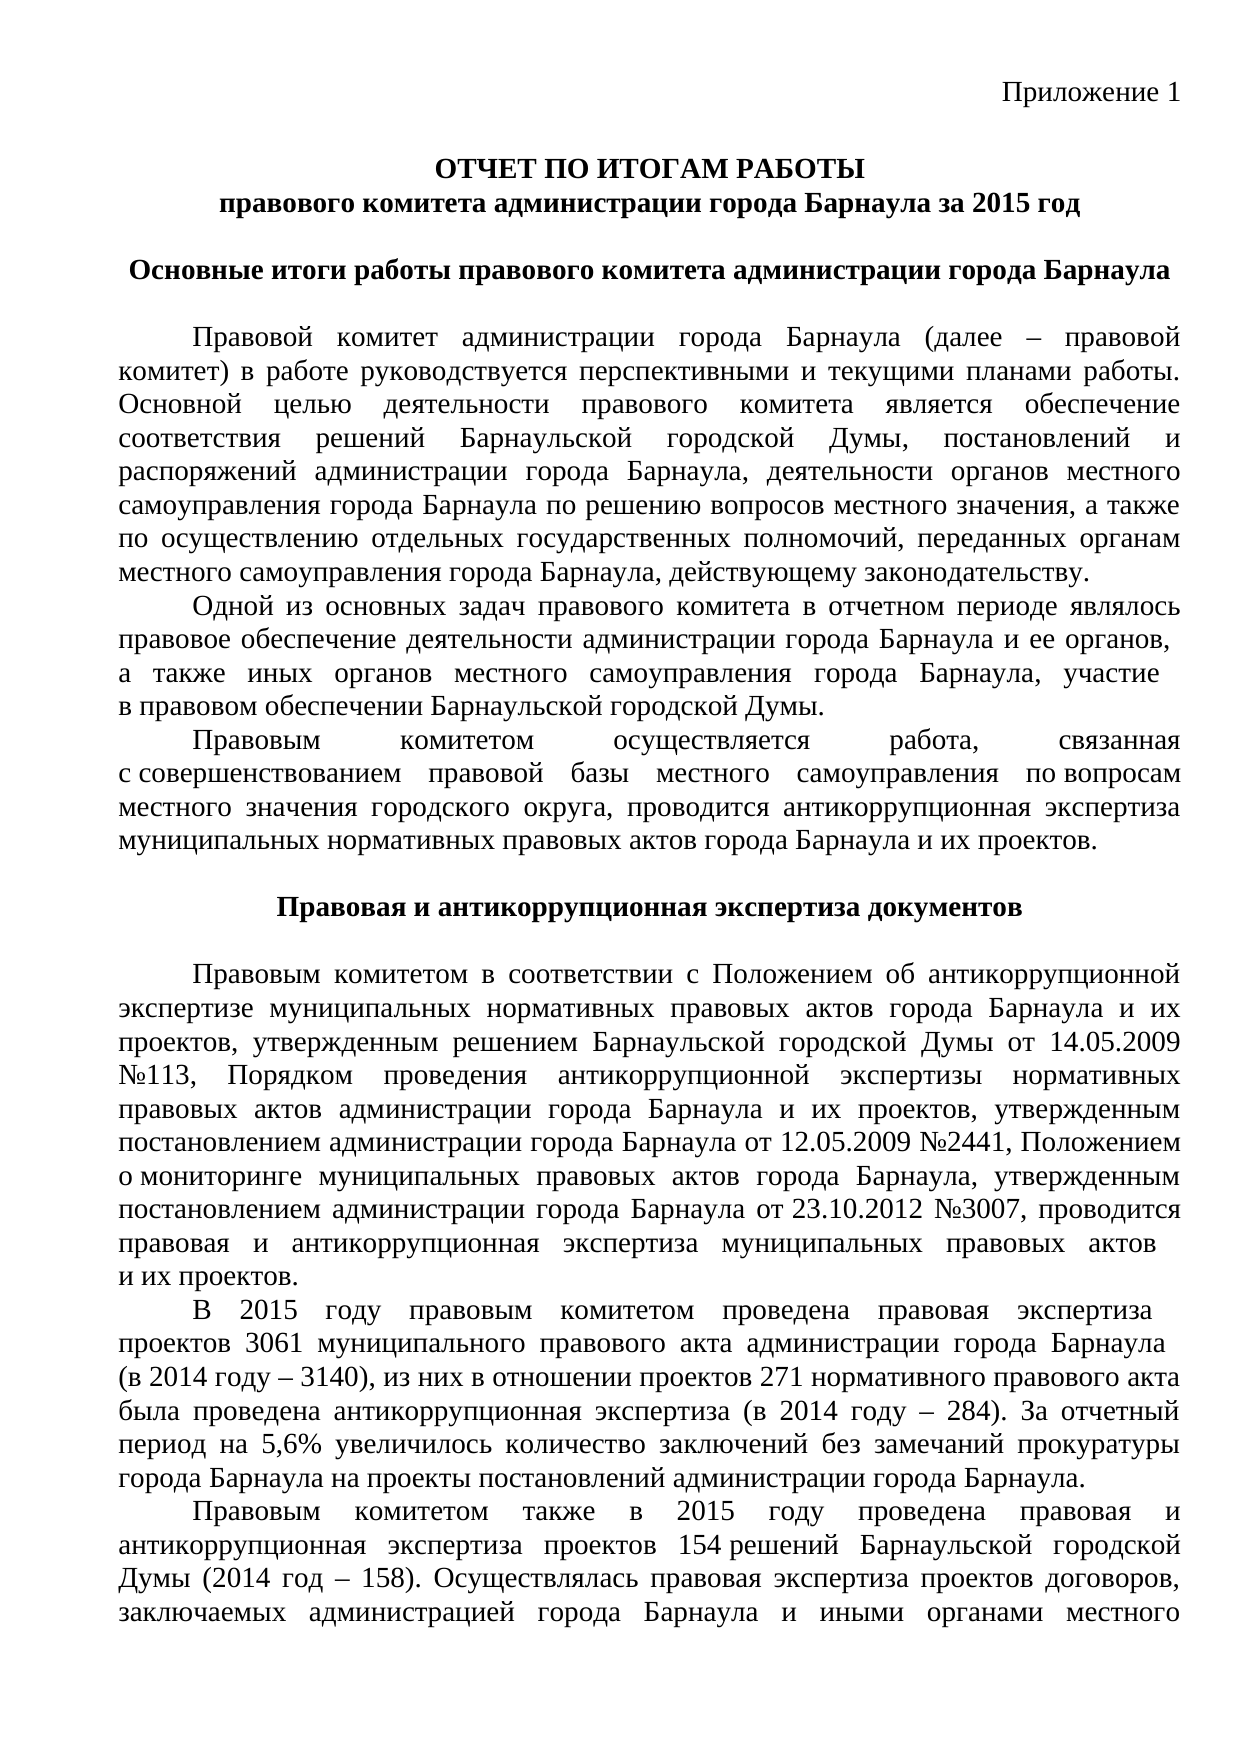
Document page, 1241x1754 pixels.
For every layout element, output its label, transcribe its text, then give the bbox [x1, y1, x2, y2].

text Одной из основных задач правового комитета в отчетном периоде являлось правовое обеспечение деятельности администрации города Барнаула и ее органов, а также иных органов местного самоуправления города Барнаула, участие в правовом обеспечении Барнаульской городской Думы. [118, 588, 1181, 722]
text В 2015 году правовым комитетом проведена правовая экспертиза проектов 3061 муниципального правового акта администрации города Барнаула (в 2014 году – 3140), из них в отношении проектов 271 нормативного правового акта была проведена антикоррупционная экспертиза (в 2014 году – 284). За отчетный период на 5,6% увеличилось количество заключений без замечаний прокуратуры города Барнаула на проекты постановлений администрации города Барнаула. [118, 1292, 1181, 1493]
subtitle правового комитета администрации города Барнаула за 2015 год [118, 185, 1181, 219]
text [118, 1493, 1181, 1627]
text Основные итоги работы правового комитета администрации города Барнаула [118, 252, 1181, 286]
text Правовым комитетом в соответствии с Положением об антикоррупционной экспертизе муниципальных нормативных правовых актов города Барнаула и их проектов, утвержденным решением Барнаульской городской Думы от 14.05.2009 №113, Порядком проведения антикоррупционной экспертизы нормативных правовых актов администрации города Барнаула и их проектов, утвержденным постановлением администрации города Барнаула от 12.05.2009 №2441, Положением о мониторинге муниципальных правовых актов города Барнаула, утвержденным постановлением администрации города Барнаула от 23.10.2012 №3007, проводится правовая и антикоррупционная экспертиза муниципальных правовых актов и их проектов. [118, 957, 1181, 1292]
text Правовой комитет администрации города Барнаула (далее – правовой комитет) в работе руководствуется перспективными и текущими планами работы. Основной целью деятельности правового комитета является обеспечение соответствия решений Барнаульской городской Думы, постановлений и распоряжений администрации города Барнаула, деятельности органов местного самоуправления города Барнаула по решению вопросов местного значения, а также по осуществлению отдельных государственных полномочий, переданных органам местного самоуправления города Барнаула, действующему законодательству. [118, 319, 1181, 588]
subtitle Правовая и антикоррупционная экспертиза документов [118, 889, 1181, 923]
text Правовым комитетом осуществляется работа, связанная с совершенствованием правовой базы местного самоуправления по вопросам местного значения городского округа, проводится антикоррупционная экспертиза муниципальных нормативных правовых актов города Барнаула и их проектов. [118, 722, 1181, 856]
subtitle ОТЧЕТ ПО ИТОГАМ РАБОТЫ [118, 152, 1181, 185]
